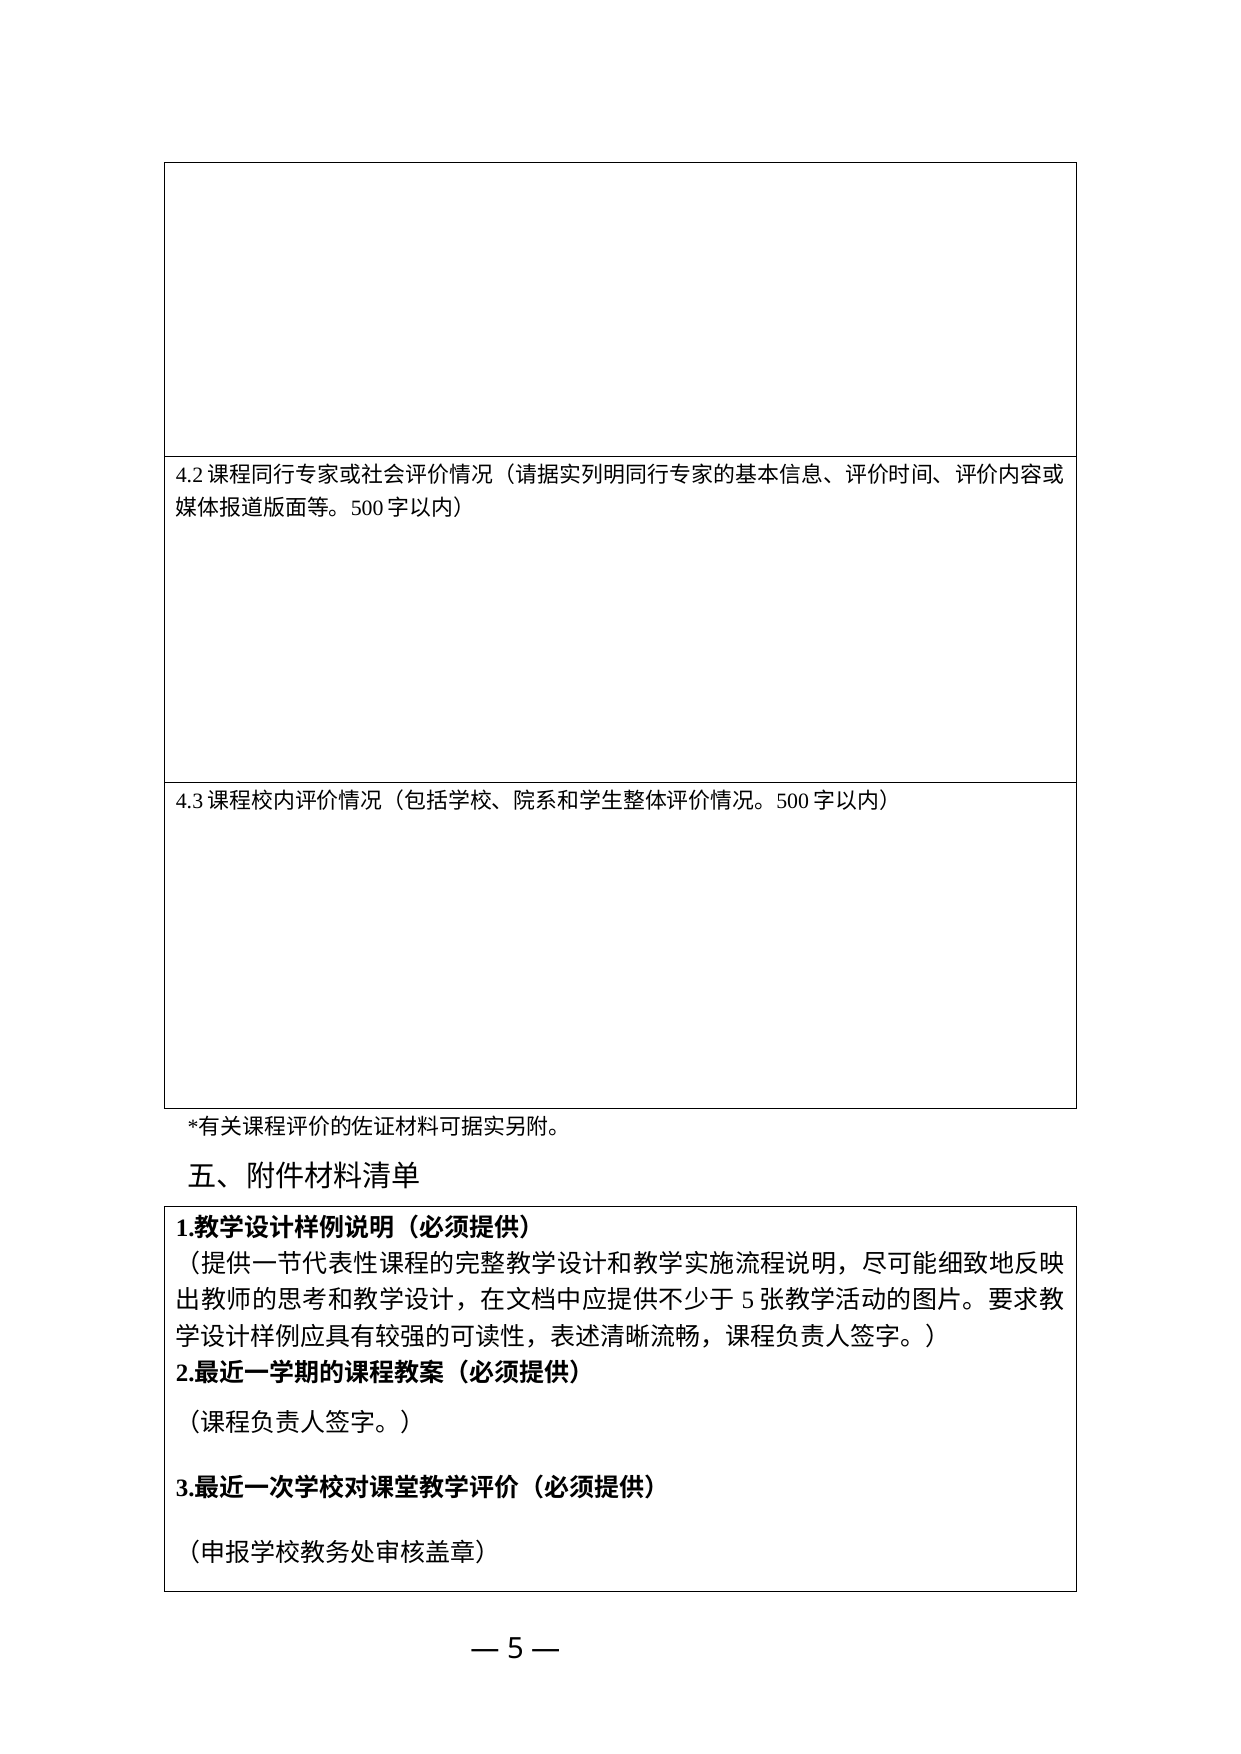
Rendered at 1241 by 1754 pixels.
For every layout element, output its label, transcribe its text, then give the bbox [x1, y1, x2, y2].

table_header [165, 1207, 1076, 1591]
text *有关课程评价的佐证材料可据实另附。 [187, 1109, 1053, 1141]
table_cell 4.2课程同行专家或社会评价情况（请据实列明同行专家的基本信息、评价时间、评价内容或媒体报道版面等。500字以内） [165, 457, 1076, 782]
table_cell 4.3课程校内评价情况（包括学校、院系和学生整体评价情况。500字以内） [165, 783, 1076, 1108]
text 五、附件材料清单 [187, 1141, 1053, 1206]
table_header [165, 163, 1076, 456]
